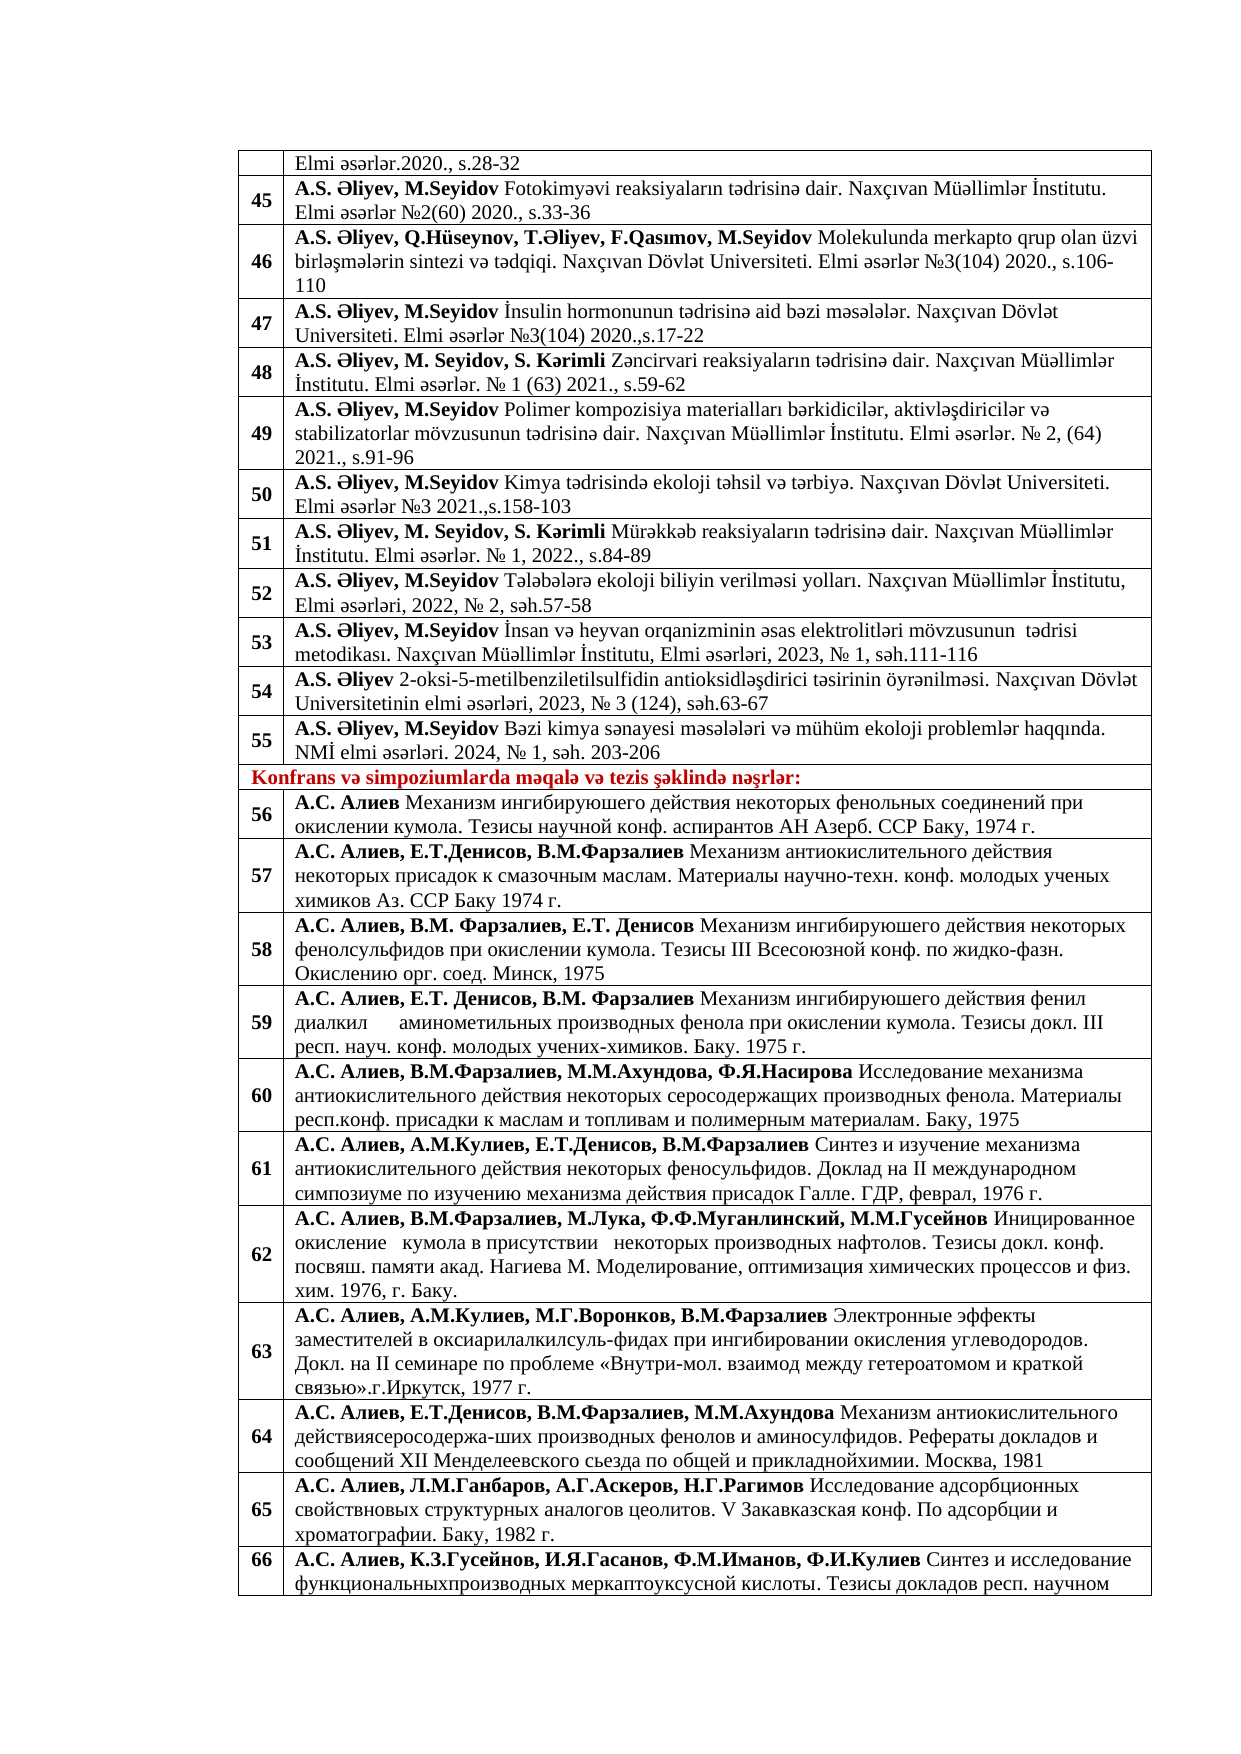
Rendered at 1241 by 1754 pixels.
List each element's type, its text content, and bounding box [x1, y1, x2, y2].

table_cell А.С. Алиев, В.М. Фарзалиев, Е.Т. Денисов Механизм ингибируюшего действия некоторых фенолсульфидов при окислении кумола. Тезисы III Всесоюзной конф. по жидко-фазн. Окислению орг. соед. Минск, 1975 [284, 913, 1151, 985]
table_cell 60 [239, 1059, 283, 1131]
table_cell 45 [239, 176, 283, 224]
table_cell 65 [239, 1473, 283, 1546]
table_cell А.С. Алиев, А.М.Кулиев, М.Г.Воронков, В.М.Фарзалиев Электронные эффекты заместителей в оксиарилалкилсуль-фидах при ингибировании окисления углеводородов. Докл. на II семинаре по проблеме «Внутри-мол. взаимод между гетероатомом и краткой связью».г.Иркутск, . [284, 1303, 1151, 1399]
table_cell 44 [239, 151, 283, 175]
table_cell 53 [239, 618, 283, 666]
table_cell А.С. Алиев, Е.Т. Денисов, В.М. Фарзалиев Механизм ингибируюшего действия фенил диалкил аминометильных производных фенола при окислении кумола. Тезисы докл. III респ. науч. конф. молодых учених-химиков. Баку. . [284, 986, 1151, 1058]
table_cell А.С. Алиев, В.М.Фарзалиев, М.М.Ахундова, Ф.Я.Насирова Исследование механизма антиокислительного действия некоторых серосодержащих производных фенола. Материалы респ.конф. присадки к маслам и топливам и полимерным материалам. Баку, 1975 [284, 1059, 1151, 1131]
table_cell Konfrans və simpoziumlarda məqalə və tezis şəklində nəşrlər: [239, 765, 1151, 789]
table_cell 66 [239, 1547, 283, 1595]
table_cell 46 [239, 225, 283, 297]
table_cell 51 [239, 519, 283, 567]
table_cell 48 [239, 348, 283, 396]
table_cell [284, 151, 1151, 175]
table_cell 61 [239, 1132, 283, 1204]
table_cell 47 [239, 299, 283, 347]
table_cell 49 [239, 397, 283, 469]
table_cell A.S. Əliyev, M.Seyidov İnsulin hormonunun tədrisinə aid bəzi məsələlər. Naxçıvan Dövlət Universiteti. Elmi əsərlər №3(104) 2020.,s.17-22 [284, 299, 1151, 347]
table_cell 62 [239, 1206, 283, 1302]
table_cell 59 [239, 986, 283, 1058]
table_cell А.С. Алиев, А.М.Кулиев, Е.Т.Денисов, В.М.Фарзалиев Синтез и изучение механизма антиокислительного действия некоторых феносульфидов. Доклад на II международном симпозиуме по изучению механизма действия присадок Галле. ГДР, феврал, . [284, 1132, 1151, 1204]
table_cell A.S. Əliyev, M.Seyidov Polimer kompozisiya materialları bərkidicilər, aktivləşdiricilər və stabilizatorlar mövzusunun tədrisinə dair. Naxçıvan Müəllimlər İnstitutu. Elmi əsərlər. № 2, (64) 2021., s.91-96 [284, 397, 1151, 469]
table_cell А.С. Алиев, В.М.Фарзалиев, М.Лука, Ф.Ф.Муганлинский, М.М.Гусейнов Иницированное окисление кумола в присутствии некоторых производных нафтолов. Тезисы докл. конф. посвяш. памяти акад. Нагиева М. Моделирование, оптимизация химических процессов и физ. хим. . Баку. [284, 1206, 1151, 1302]
table_cell A.S. Əliyev 2-oksi-5-metilbenziletilsulfidin antioksidləşdirici təsirinin öyrənilməsi. Naxçıvan Dövlət Universitetinin elmi əsərləri, 2023, № 3 (124), səh.63-67 [284, 667, 1151, 715]
table_cell А.С. Алиев, Е.Т.Денисов, В.М.Фарзалиев, М.М.Ахундова Механизм антиокислительного действиясеросодержа-ших производных фенолов и аминосулфидов. Рефераты докладов и сообщений XII Менделеевского сьезда по общей и прикладнойхимии. Москва, 1981 [284, 1400, 1151, 1472]
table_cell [284, 1547, 1151, 1595]
table_cell 57 [239, 839, 283, 912]
table_cell А.С. Алиев, Л.М.Ганбаров, А.Г.Аскеров, Н.Г.Рагимов Исследование адсорбционных свойствновых структурных аналогов цеолитов. V Закавказская конф. По адсорбции и хроматографии. Баку, . [284, 1473, 1151, 1546]
table_cell 50 [239, 470, 283, 518]
table_cell 55 [239, 716, 283, 764]
table_cell А.С. Алиев, Е.Т.Денисов, В.М.Фарзалиев Механизм антиокислительного действия некоторых присадок к смазочным маслам. Материалы научно-техн. конф. молодых ученых химиков Аз. ССР Баку . [284, 839, 1151, 912]
table_cell 63 [239, 1303, 283, 1399]
table_cell A.S. Əliyev, M.Seyidov İnsan və heyvan orqanizminin əsas elektrolitləri mövzusunun tədrisi metodikası. Naxçıvan Müəllimlər İnstitutu, Elmi əsərləri, 2023, № 1, səh.111-116 [284, 618, 1151, 666]
table_cell A.S. Əliyev, M. Seyidov, S. Kərimli Mürəkkəb reaksiyaların tədrisinə dair. Naxçıvan Müəllimlər İnstitutu. Elmi əsərlər. № 1, 2022., s.84-89 [284, 519, 1151, 567]
table_cell A.S. Əliyev, Q.Hüseynov, T.Əliyev, F.Qasımov, M.Seyidov Molekulunda merkapto qrup olan üzvi birləşmələrin sintezi və tədqiqi. Naxçıvan Dövlət Universiteti. Elmi əsərlər №3(104) 2020., s.106-110 [284, 225, 1151, 297]
table_cell A.S. Əliyev, M. Seyidov, S. Kərimli Zəncirvari reaksiyaların tədrisinə dair. Naxçıvan Müəllimlər İnstitutu. Elmi əsərlər. № 1 (63) 2021., s.59-62 [284, 348, 1151, 396]
table_cell A.S. Əliyev, M.Seyidov Tələbələrə ekoloji biliyin verilməsi yolları. Naxçıvan Müəllimlər İnstitutu, Elmi əsərləri, 2022, № 2, səh.57-58 [284, 569, 1151, 617]
table_cell 58 [239, 913, 283, 985]
table_cell A.S. Əliyev, M.Seyidov Kimya tədrisində ekoloji təhsil və tərbiyə. Naxçıvan Dövlət Universiteti. Elmi əsərlər №3 2021.,s.158-103 [284, 470, 1151, 518]
table_cell A.S. Əliyev, M.Seyidov Bəzi kimya sənayesi məsələləri və mühüm ekoloji problemlər haqqında. NMİ elmi əsərləri. 2024, № 1, səh. 203-206 [284, 716, 1151, 764]
table_cell 54 [239, 667, 283, 715]
table_cell 56 [239, 790, 283, 838]
table_cell A.S. Əliyev, M.Seyidov Fotokimyəvi reaksiyaların tədrisinə dair. Naxçıvan Müəllimlər İnstitutu. Elmi əsərlər №2(60) 2020., s.33-36 [284, 176, 1151, 224]
table_cell 64 [239, 1400, 283, 1472]
table_cell 52 [239, 569, 283, 617]
table_cell А.С. Алиев Механизм ингибируюшего действия некоторых фенольных соединений при окислении кумола. Тезисы научной конф. аспирантов АН Азерб. ССР Баку, . [284, 790, 1151, 838]
